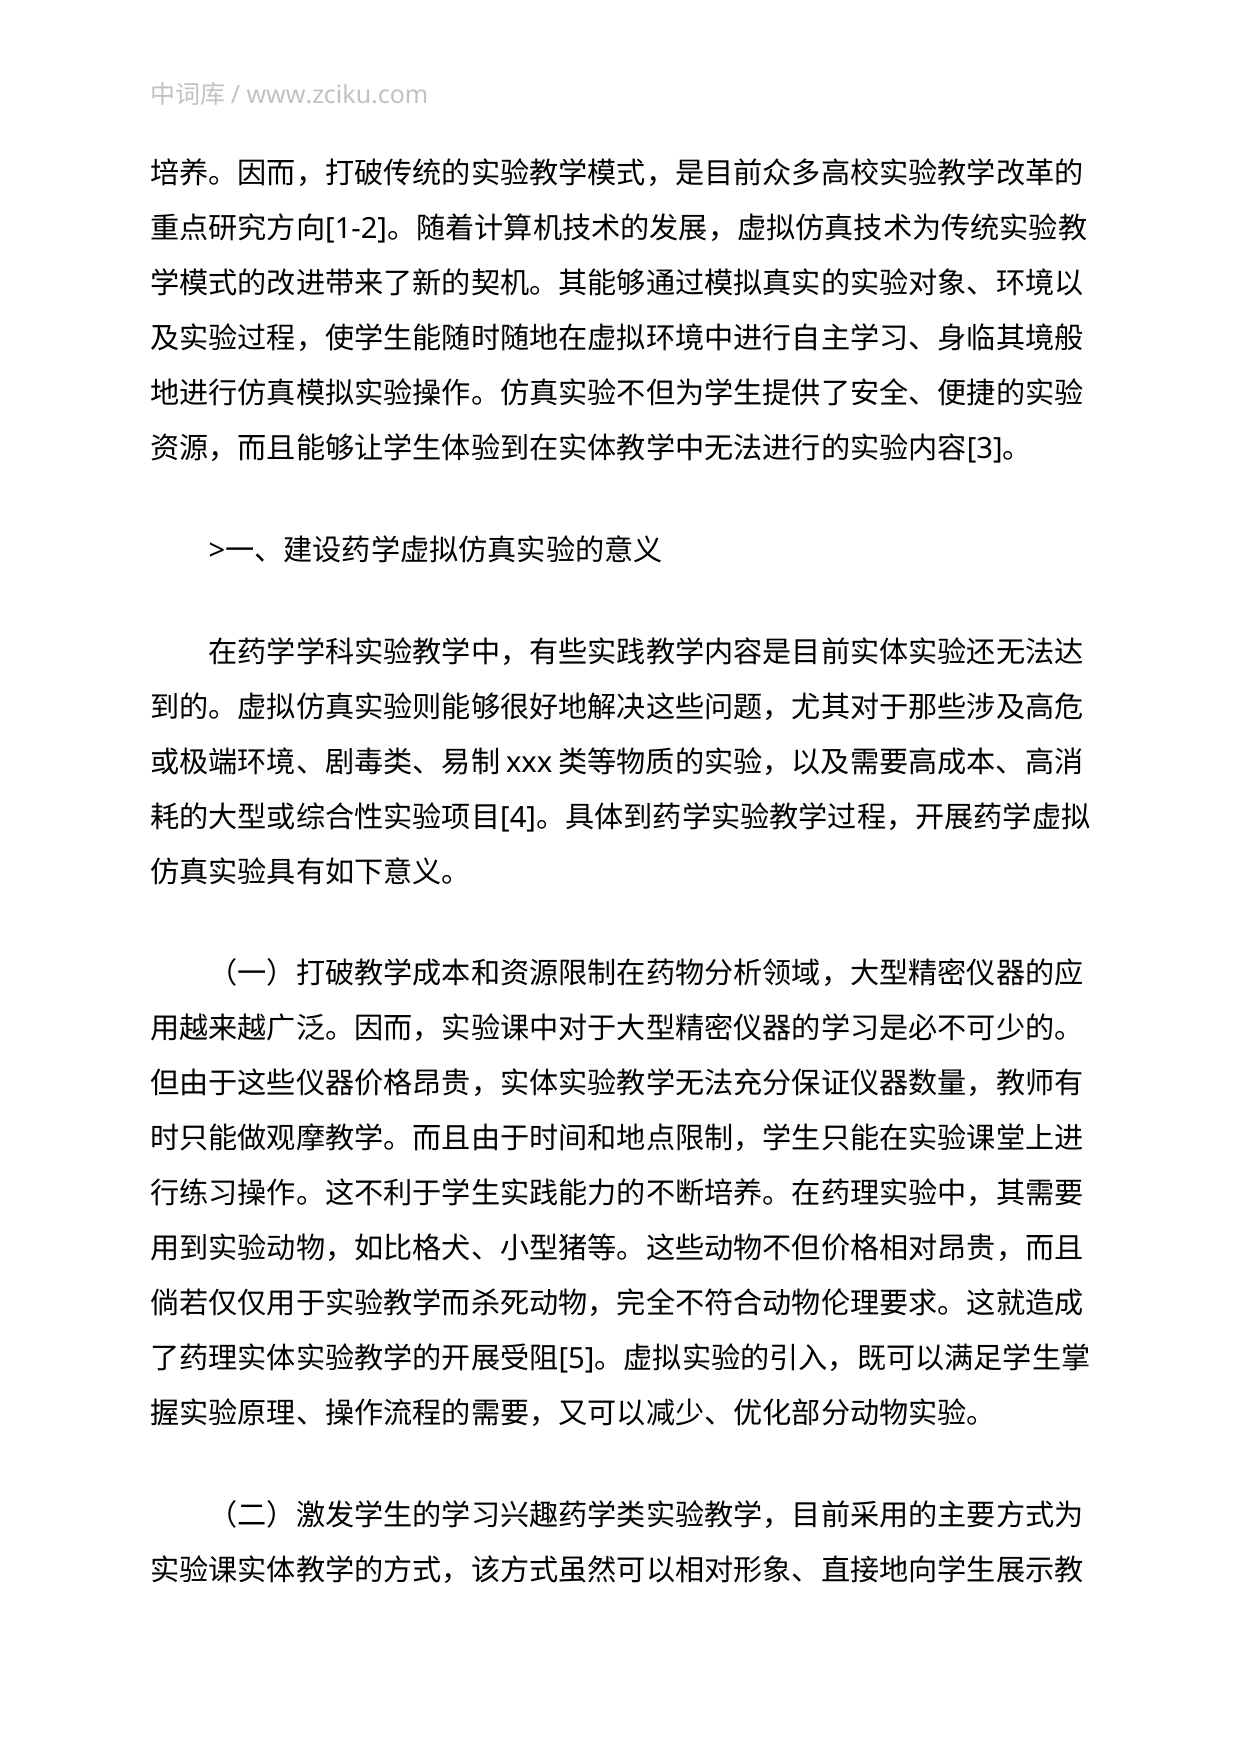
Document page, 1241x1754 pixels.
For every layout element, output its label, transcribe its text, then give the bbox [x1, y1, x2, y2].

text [150, 1491, 1090, 1588]
text （一）打破教学成本和资源限制在药物分析领域，大型精密仪器的应用越来越广泛。因而，实验课中对于大型精密仪器的学习是必不可少的。但由于这些仪器价格昂贵，实体实验教学无法充分保证仪器数量，教师有时只能做观摩教学。而且由于时间和地点限制，学生只能在实验课堂上进行练习操作。这不利于学生实践能力的不断培养。在药理实验中，其需要用到实验动物，如比格犬、小型猪等。这些动物不但价格相对昂贵，而且倘若仅仅用于实验教学而杀死动物，完全不符合动物伦理要求。这就造成了药理实体实验教学的开展受阻[5]。虚拟实验的引入，既可以满足学生掌握实验原理、操作流程的需要，又可以减少、优化部分动物实验。 [150, 950, 1090, 1432]
text 在药学学科实验教学中，有些实践教学内容是目前实体实验还无法达到的。虚拟仿真实验则能够很好地解决这些问题，尤其对于那些涉及高危或极端环境、剧毒类、易制xxx类等物质的实验，以及需要高成本、高消耗的大型或综合性实验项目[4]。具体到药学实验教学过程，开展药学虚拟仿真实验具有如下意义。 [150, 628, 1090, 891]
text >一、建设药学虚拟仿真实验的意义 [150, 527, 1090, 569]
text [150, 150, 1090, 467]
